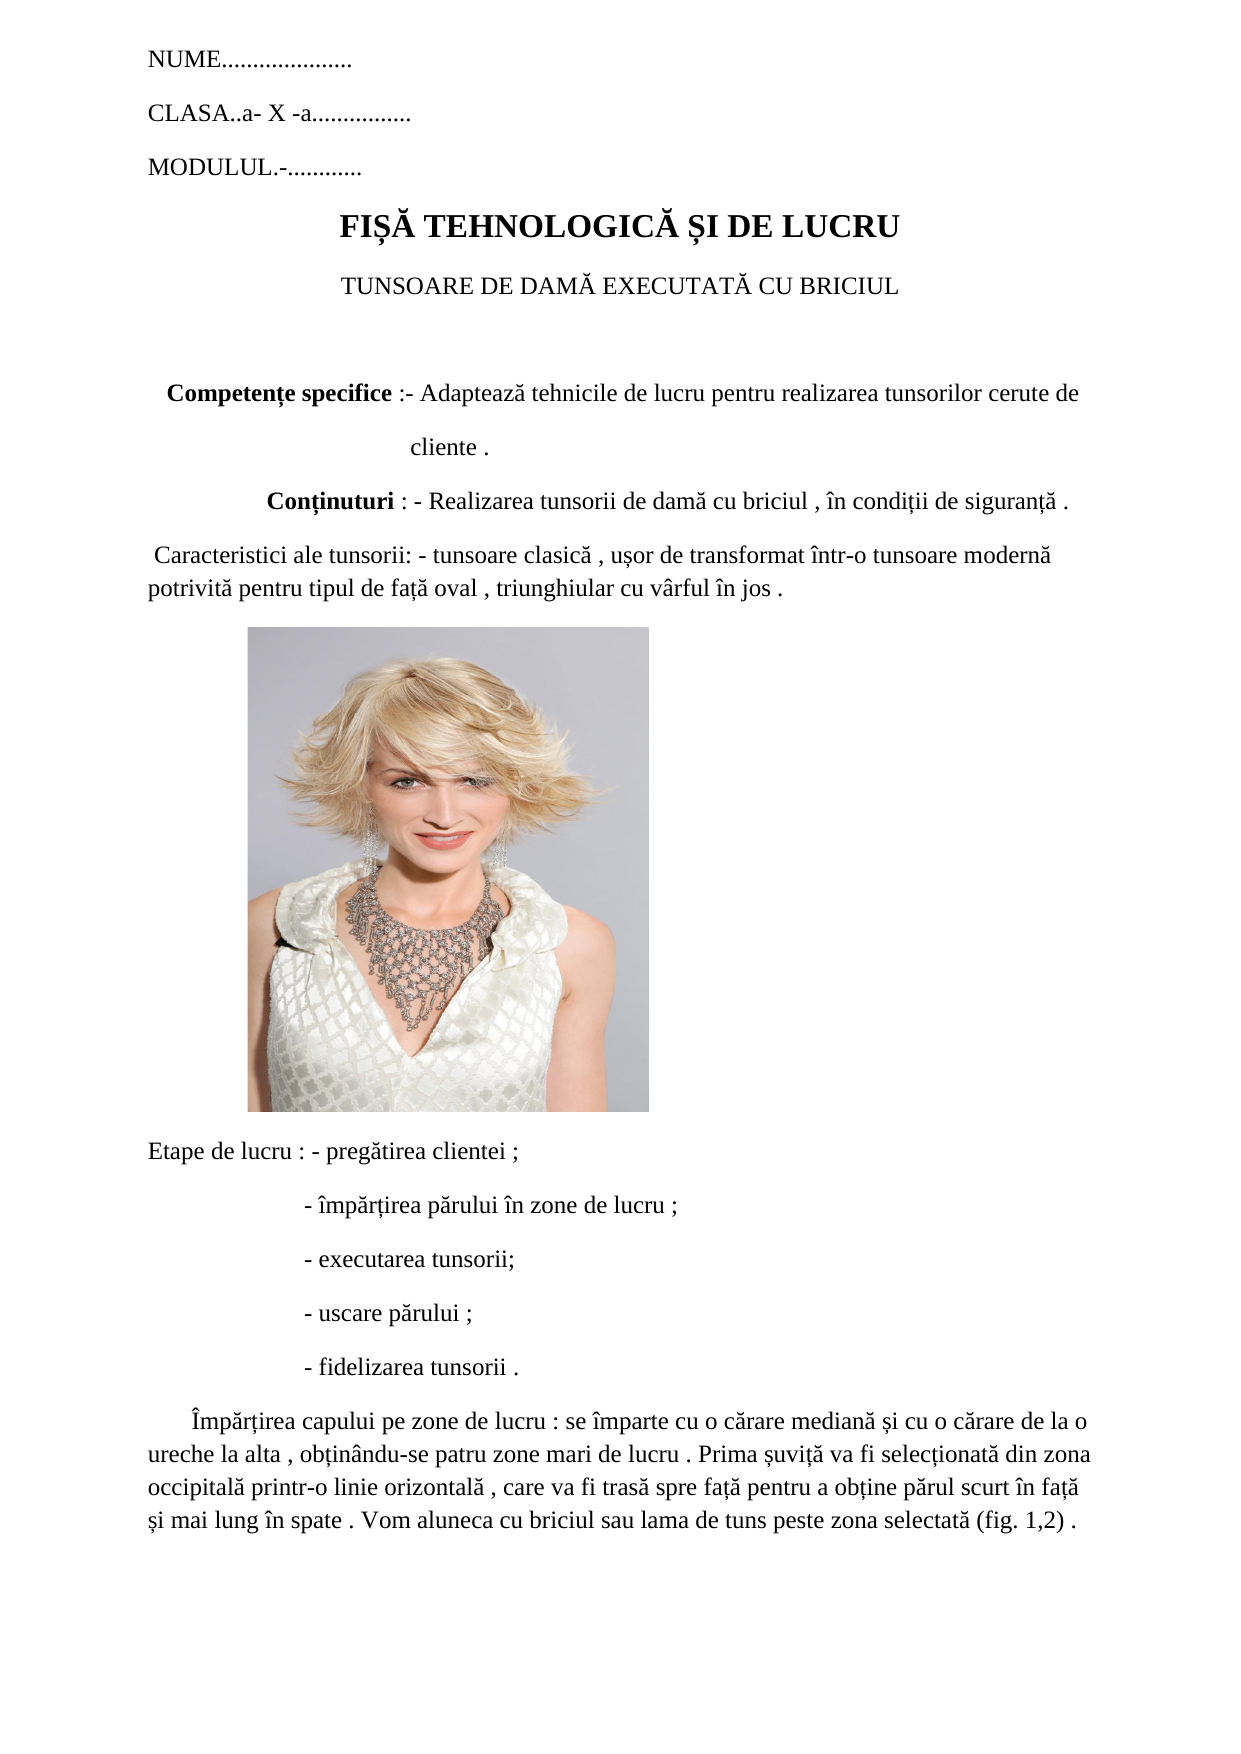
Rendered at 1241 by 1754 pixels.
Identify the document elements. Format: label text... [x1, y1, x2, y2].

text - uscare părului ; [148, 1298, 1092, 1327]
text NUME..................... [148, 44, 1092, 73]
text Caracteristici ale tunsorii: - tunsoare clasică , ușor de transformat într-o tunsoare modernă potrivită pentru tipul de față oval , triunghiular cu vârful în jos . [148, 540, 1092, 602]
text - împărțirea părului în zone de lucru ; [148, 1190, 1092, 1219]
text cliente . [148, 432, 1092, 461]
text Etape de lucru : - pregătirea clientei ; [148, 1136, 1092, 1165]
text TUNSOARE DE DAMĂ EXECUTATĂ CU BRICIUL [148, 271, 1092, 299]
text CLASA..a- X -a................ [148, 98, 1092, 127]
text FIȘĂ TEHNOLOGICĂ ȘI DE LUCRU [148, 206, 1092, 244]
text - executarea tunsorii; [148, 1244, 1092, 1273]
text Conținuturi : - Realizarea tunsorii de damă cu briciul , în condiții de siguranță . [148, 486, 1092, 515]
picture [247, 627, 649, 1112]
text MODULUL.-............ [148, 152, 1092, 181]
text - fidelizarea tunsorii . [148, 1352, 1092, 1381]
text Împărțirea capului pe zone de lucru : se împarte cu o cărare mediană și cu o cărare de la o ureche la alta , obținându-se patru zone mari de lucru . Prima șuviță va fi selecționată din zona occipitală printr-o linie orizontală , care va fi trasă spre față pentru a obține părul scurt în față și mai lung în spate . Vom aluneca cu briciul sau lama de tuns peste zona selectată (fig. 1,2) . [148, 1406, 1092, 1533]
text Competențe specifice :- Adaptează tehnicile de lucru pentru realizarea tunsorilor cerute de [148, 378, 1092, 407]
